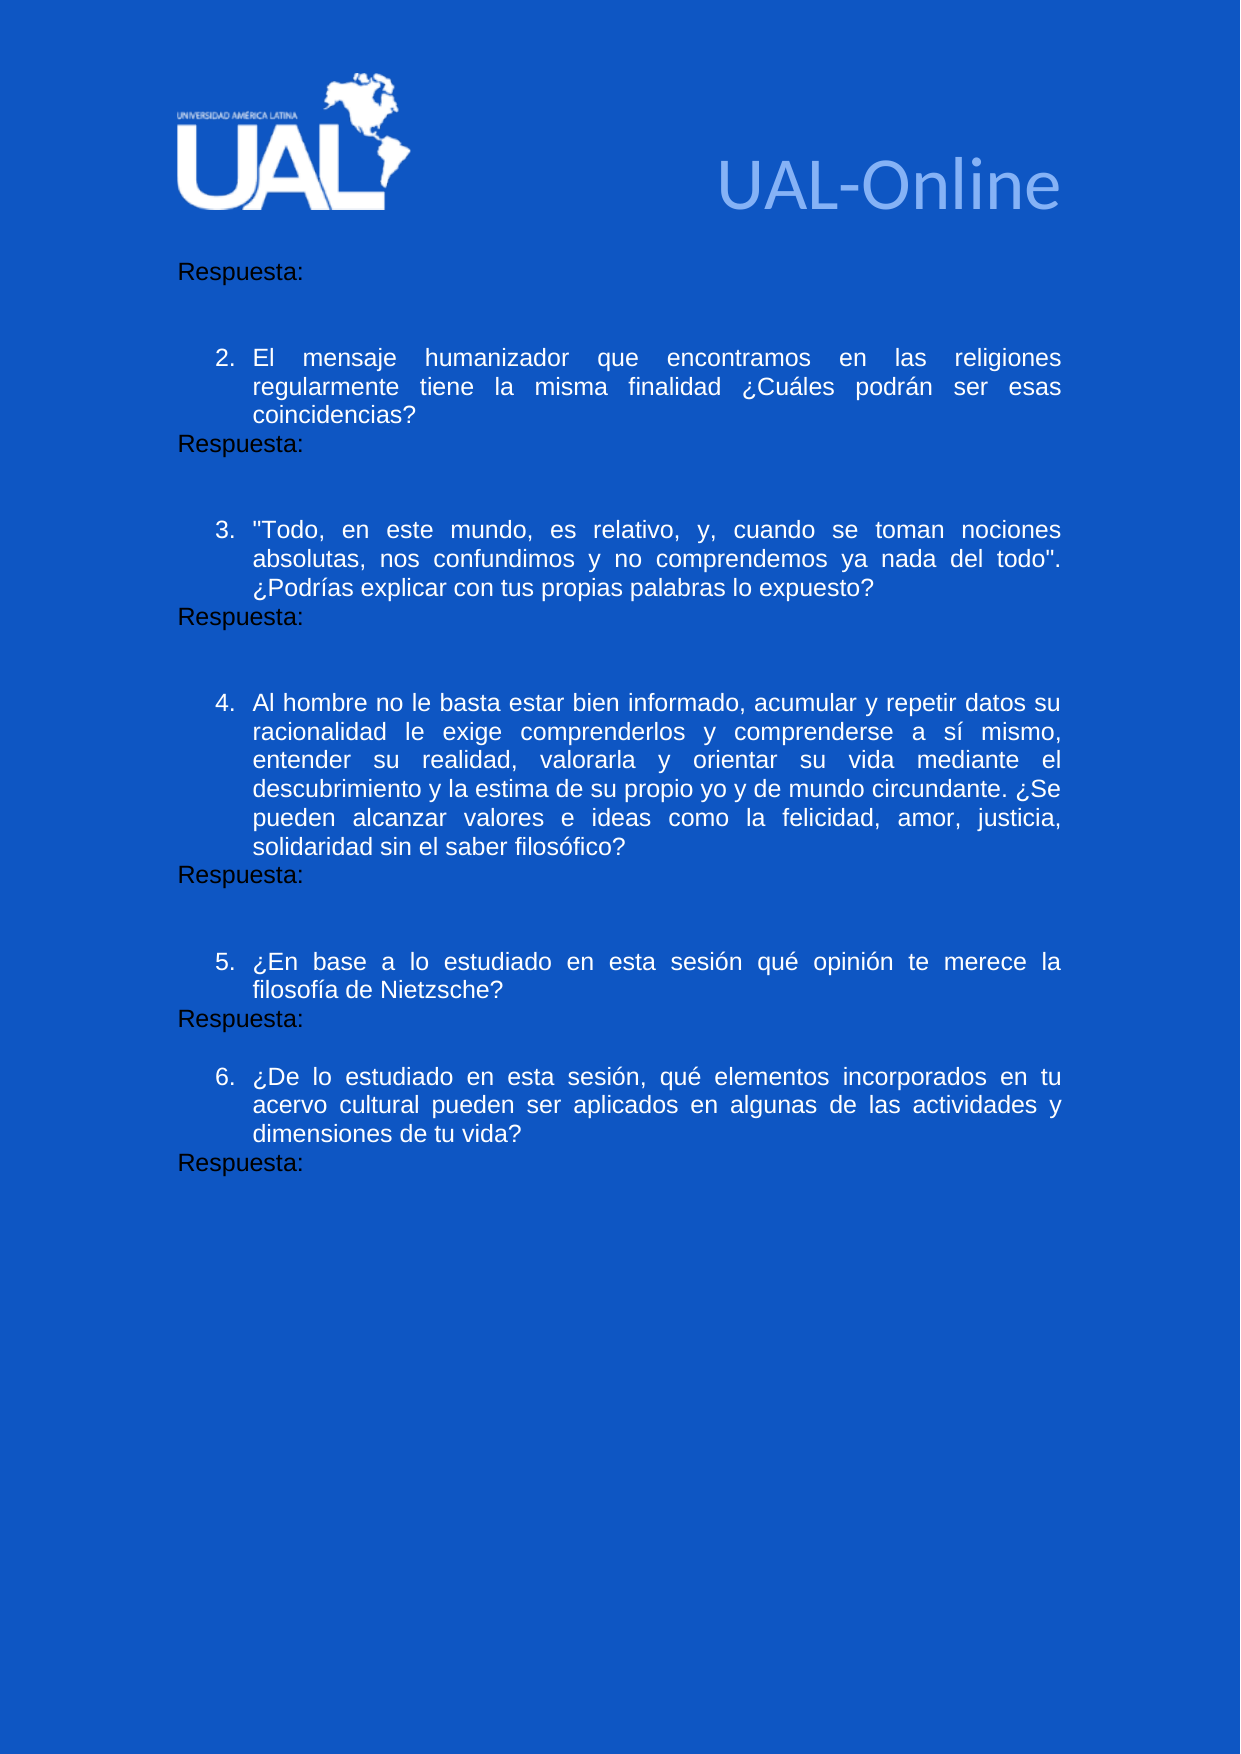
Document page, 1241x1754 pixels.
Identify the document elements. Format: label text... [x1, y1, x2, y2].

list Al hombre no le basta estar bien informado, acumular y repetir datos su racionalidad le exige comprenderlos y comprenderse a sí mismo, entender su realidad, valorarla y orientar su vida mediante el descubrimiento y la estima de su propio yo y de mundo circundante. ¿Se pueden alcanzar valores e ideas como la felicidad, amor, justicia, solidaridad sin el saber filosófico? [215, 688, 1063, 860]
list ¿En base a lo estudiado en esta sesión qué opinión te merece la filosofía de Nietzsche? [215, 946, 1063, 1004]
list El mensaje humanizador que encontramos en las religiones regularmente tiene la misma finalidad ¿Cuáles podrán ser esas coincidencias? [215, 343, 1063, 429]
text Respuesta: [177, 429, 1063, 458]
text Respuesta: [177, 601, 1063, 630]
text Respuesta: [177, 860, 1063, 889]
list ¿De lo estudiado en esta sesión, qué elementos incorporados en tu acervo cultural pueden ser aplicados en algunas de las actividades y dimensiones de tu vida? [215, 1061, 1063, 1148]
text Respuesta: [177, 1148, 1063, 1176]
text Respuesta: [177, 1004, 1063, 1033]
text Respuesta: [177, 256, 1063, 285]
list "Todo, en este mundo, es relativo, y, cuando se toman nociones absolutas, nos confundimos y no comprendemos ya nada del todo". ¿Podrías explicar con tus propias palabras lo expuesto? [215, 515, 1063, 601]
picture [177, 73, 411, 210]
